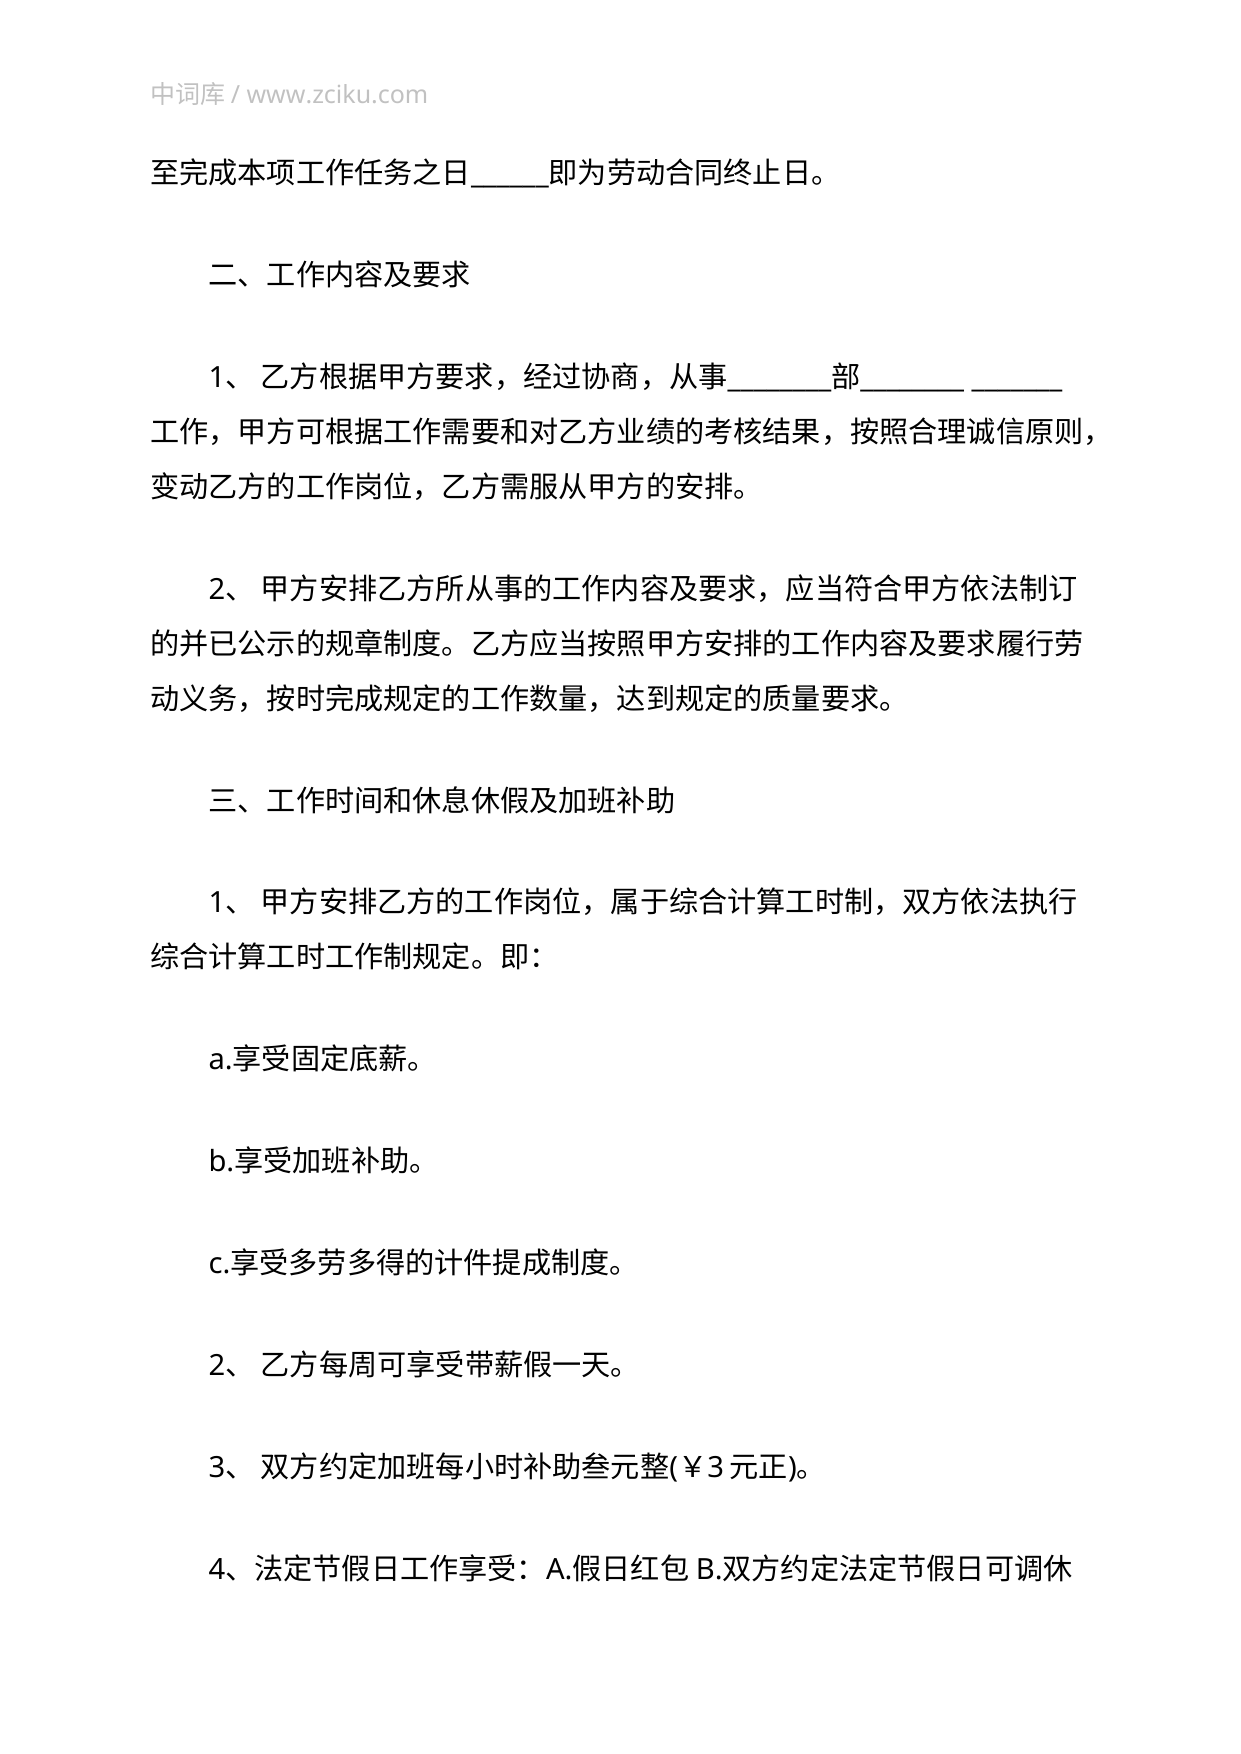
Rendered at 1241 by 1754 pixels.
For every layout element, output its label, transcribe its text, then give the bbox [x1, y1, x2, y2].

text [150, 150, 1090, 192]
text 2、 乙方每周可享受带薪假一天。 [150, 1342, 1090, 1384]
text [150, 1546, 1090, 1588]
text c.享受多劳多得的计件提成制度。 [150, 1239, 1090, 1282]
text b.享受加班补助。 [150, 1138, 1090, 1180]
text 3、 双方约定加班每小时补助叁元整(￥3元正)。 [150, 1443, 1090, 1486]
text 二、工作内容及要求 [150, 252, 1090, 294]
text 1、 甲方安排乙方的工作岗位，属于综合计算工时制，双方依法执行综合计算工时工作制规定。即： [150, 879, 1090, 976]
text 2、 甲方安排乙方所从事的工作内容及要求，应当符合甲方依法制订的并已公示的规章制度。乙方应当按照甲方安排的工作内容及要求履行劳动义务，按时完成规定的工作数量，达到规定的质量要求。 [150, 565, 1090, 718]
text 1、 乙方根据甲方要求，经过协商，从事________部________ _______工作，甲方可根据工作需要和对乙方业绩的考核结果，按照合理诚信原则，变动乙方的工作岗位，乙方需服从甲方的安排。 [150, 354, 1090, 506]
text a.享受固定底薪。 [150, 1036, 1090, 1078]
text 三、工作时间和休息休假及加班补助 [150, 777, 1090, 819]
